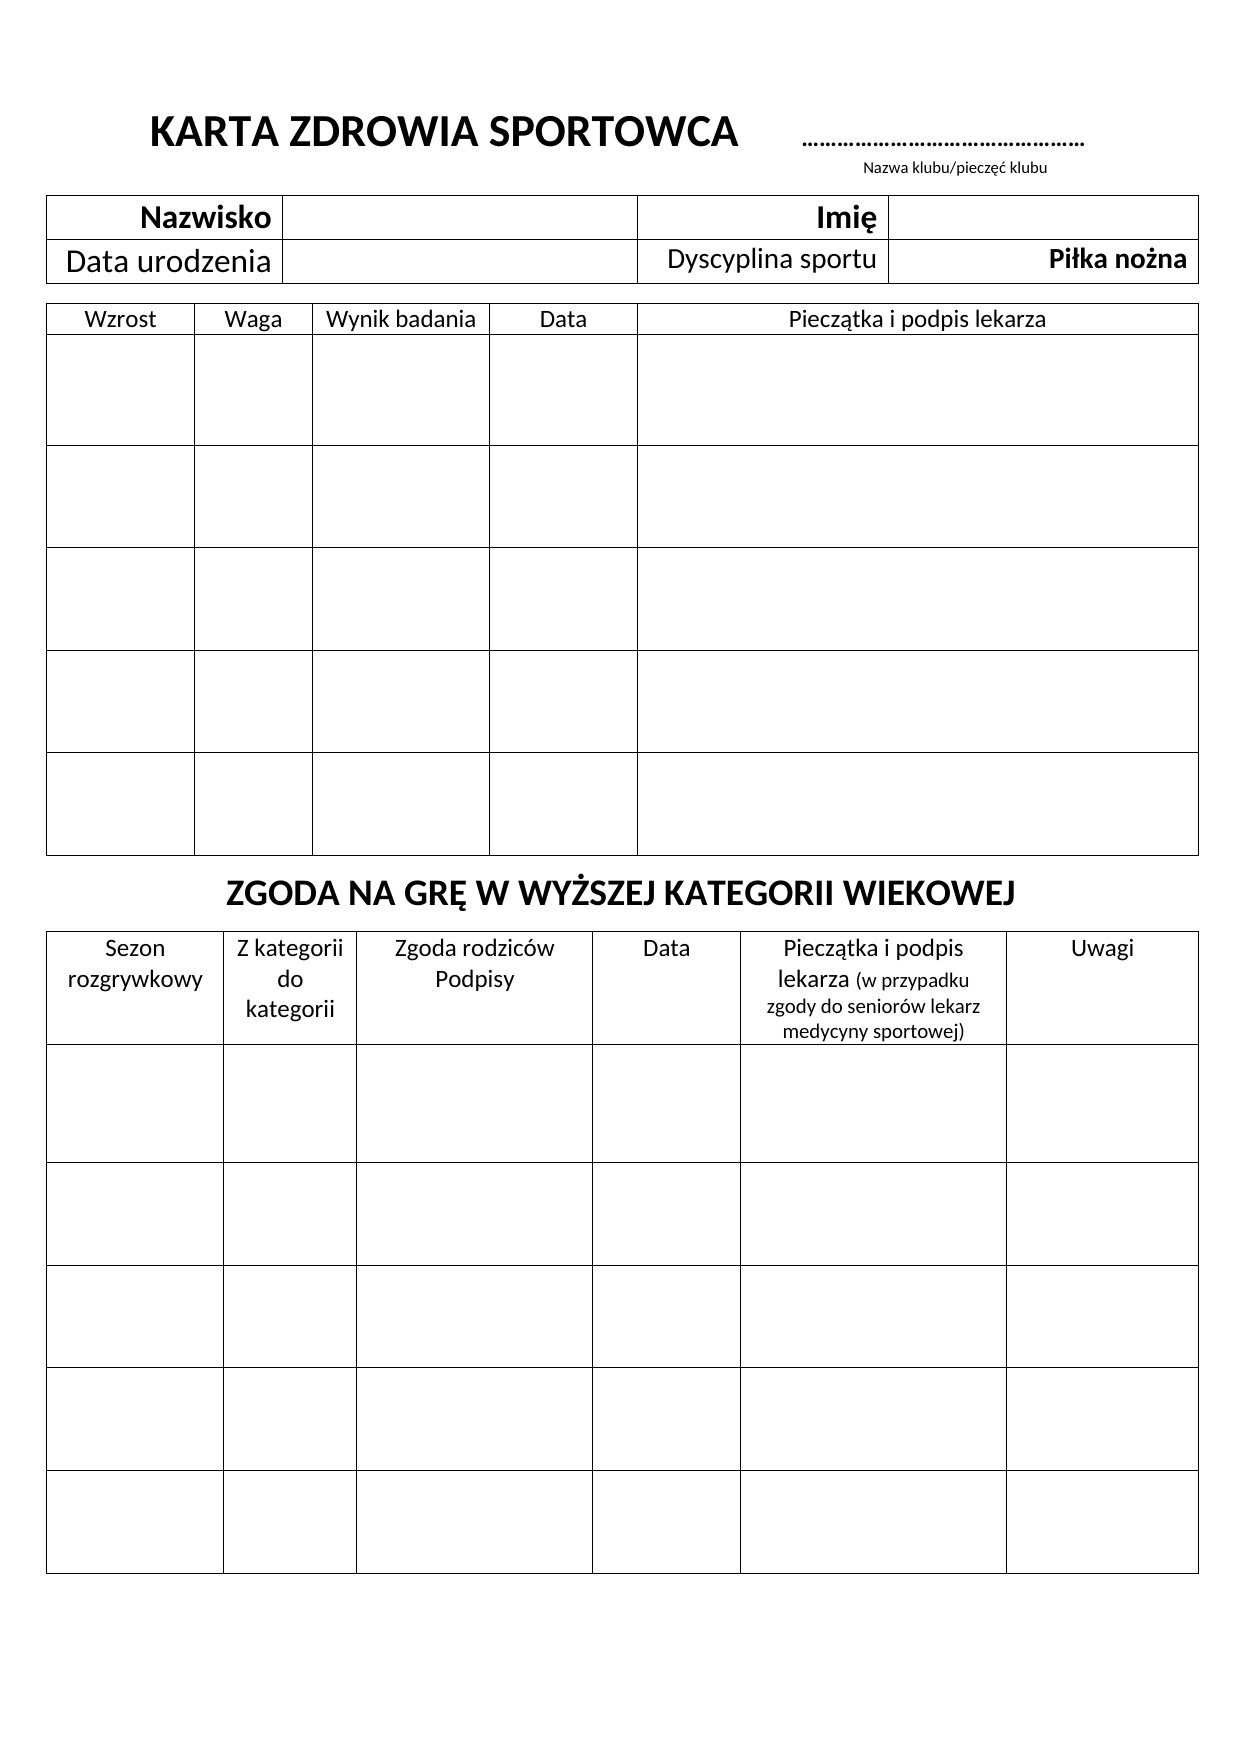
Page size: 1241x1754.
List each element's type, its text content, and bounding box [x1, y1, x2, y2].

table_cell [47, 1471, 223, 1572]
table_header Wynik badania [313, 304, 489, 334]
table_cell [357, 1368, 592, 1470]
table_cell [47, 1368, 223, 1470]
table_cell [741, 1266, 1006, 1367]
table_cell [313, 548, 489, 650]
table_cell [47, 335, 194, 444]
table_cell Piłka nożna [889, 240, 1198, 282]
table_cell [741, 1045, 1006, 1162]
text x ZGODA NA GRĘ W WYŻSZEJ KATEGORII WIEKOWEJ [150, 856, 1090, 914]
table_cell [357, 1266, 592, 1367]
table_header Uwagi [1007, 932, 1198, 1044]
table_header Nazwisko [47, 196, 282, 239]
table_cell [1007, 1045, 1198, 1162]
table_header Data [490, 304, 637, 334]
table_cell [593, 1163, 740, 1265]
table_header [889, 196, 1198, 239]
table_cell [47, 1045, 223, 1162]
table_header Sezon rozgrywkowy [47, 932, 223, 1044]
table_cell [357, 1471, 592, 1572]
table_header [283, 196, 637, 239]
table_cell [638, 335, 1198, 444]
table_header Imię [638, 196, 888, 239]
table_cell [741, 1163, 1006, 1265]
table_cell [490, 335, 637, 444]
text KARTA ZDROWIA SPORTOWCA ………………………………………… Nazwa klubu/pieczęć klubu [150, 102, 1090, 178]
table_cell [741, 1471, 1006, 1572]
table_cell [593, 1045, 740, 1162]
table_cell [47, 446, 194, 547]
table_cell [1007, 1266, 1198, 1367]
table_cell [357, 1045, 592, 1162]
table_cell [195, 753, 312, 855]
table_cell [313, 651, 489, 752]
table_cell [47, 548, 194, 650]
table_cell [224, 1163, 356, 1265]
table_cell [224, 1266, 356, 1367]
table_cell [1007, 1163, 1198, 1265]
table_cell [593, 1368, 740, 1470]
table_cell [195, 548, 312, 650]
table_header Wzrost [47, 304, 194, 334]
table_cell [490, 548, 637, 650]
table_cell [638, 651, 1198, 752]
table_cell [313, 446, 489, 547]
table_cell [224, 1368, 356, 1470]
table_cell [490, 753, 637, 855]
table_cell [357, 1163, 592, 1265]
table_cell [313, 335, 489, 444]
table_header Zgoda rodziców Podpisy [357, 932, 592, 1044]
table_cell [195, 651, 312, 752]
table_cell [593, 1266, 740, 1367]
table_cell Data urodzenia [47, 240, 282, 282]
table_cell [195, 446, 312, 547]
table_cell [283, 240, 637, 282]
table_header Waga [195, 304, 312, 334]
table_cell [593, 1471, 740, 1572]
table_cell [47, 753, 194, 855]
table_cell [638, 548, 1198, 650]
table_cell [47, 1163, 223, 1265]
table_header Pieczątka i podpis lekarza (w przypadku zgody do seniorów lekarz medycyny sportowej) [741, 932, 1006, 1044]
table_header Pieczątka i podpis lekarza [638, 304, 1198, 334]
table_cell [195, 335, 312, 444]
table_cell [741, 1368, 1006, 1470]
table_cell [490, 651, 637, 752]
table_header Data [593, 932, 740, 1044]
table_cell [47, 651, 194, 752]
table_cell [47, 1266, 223, 1367]
table_cell [1007, 1368, 1198, 1470]
table_cell Dyscyplina sportu [638, 240, 888, 282]
table_header Z kategorii do kategorii [224, 932, 356, 1044]
table_cell [638, 446, 1198, 547]
table_cell [224, 1471, 356, 1572]
table_cell [313, 753, 489, 855]
table_cell [224, 1045, 356, 1162]
table_cell [1007, 1471, 1198, 1572]
table_cell [490, 446, 637, 547]
table_cell [638, 753, 1198, 855]
